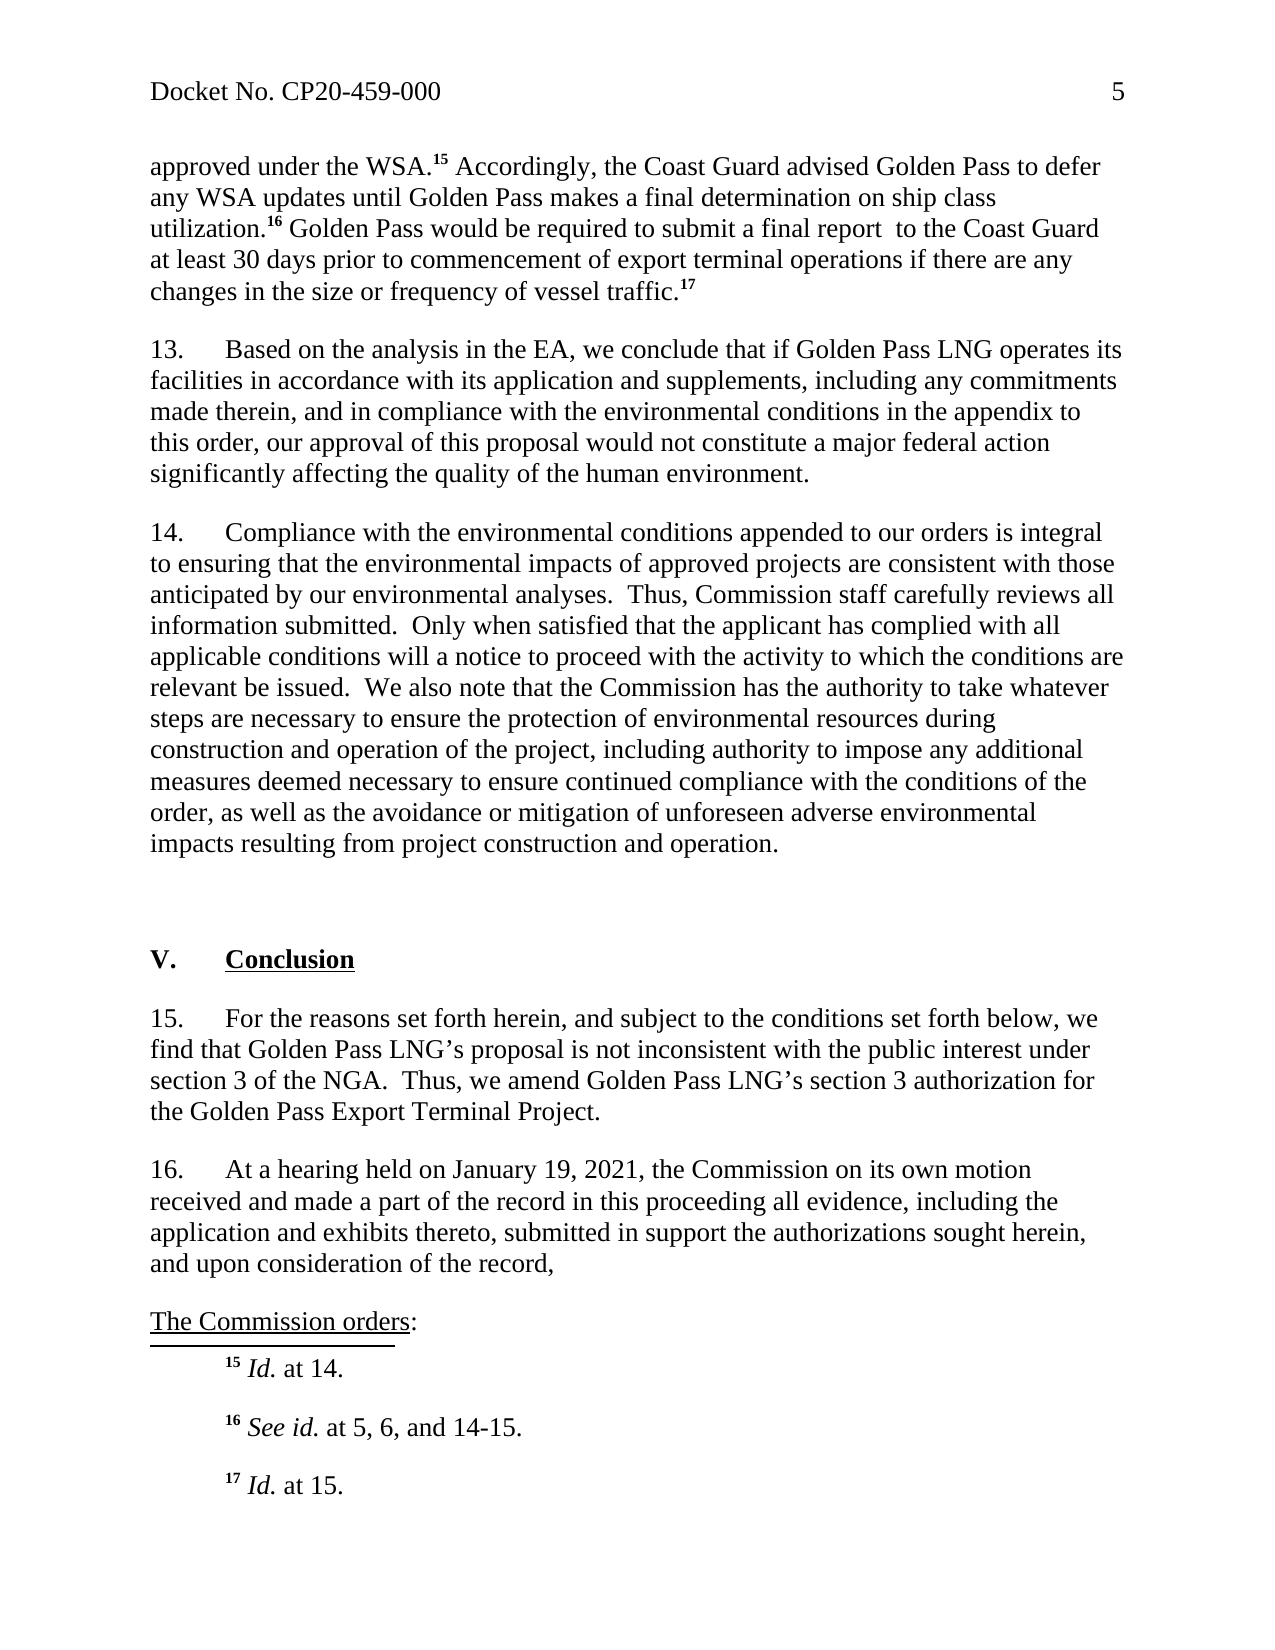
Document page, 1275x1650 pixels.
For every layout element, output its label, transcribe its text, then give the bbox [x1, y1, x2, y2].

text The Commission orders: [150, 1305, 1125, 1336]
text Compliance with the environmental conditions appended to our orders is integral to ensuring that the environmental impacts of approved projects are consistent with those anticipated by our environmental analyses. Thus, Commission staff carefully reviews all information submitted. Only when satisfied that the applicant has complied with all applicable conditions will a notice to proceed with the activity to which the conditions are relevant be issued. We also note that the Commission has the authority to take whatever steps are necessary to ensure the protection of environmental resources during construction and operation of the project, including authority to impose any additional measures deemed necessary to ensure continued compliance with the conditions of the order, as well as the avoidance or mitigation of unforeseen adverse environmental impacts resulting from project construction and operation. [150, 516, 1125, 858]
list Conclusion [150, 943, 1125, 975]
text With respect to whether the potential increased volume of LNG vessel traffic requires an amendment to the Coast Guard’s Waterway Suitability Assessment (WSA), Golden Pass conferred with the Coast Guard Captain of the Port regarding the potential for increases in expected vessel traffic above the level reflected in the WSA that formed the basis of the Letter of Recommendation to FERC. As noted in the EA, because Golden Pass has not yet finalized the shipping fleet details it is unknown whether this Amendment would result in an increase in the number of vessels above what is currently approved under the WSA. Accordingly, the Coast Guard advised Golden Pass to defer any WSA updates until Golden Pass makes a final determination on ship class utilization. Golden Pass would be required to submit a final report to the Coast Guard at least 30 days prior to commencement of export terminal operations if there are any changes in the size or frequency of vessel traffic. [150, 150, 1125, 306]
text For the reasons set forth herein, and subject to the conditions set forth below, we find that Golden Pass LNG’s proposal is not inconsistent with the public interest under section 3 of the NGA. Thus, we amend Golden Pass LNG’s section 3 authorization for the Golden Pass Export Terminal Project. [150, 1002, 1125, 1126]
text At a hearing held on January 19, 2021, the Commission on its own motion received and made a part of the record in this proceeding all evidence, including the application and exhibits thereto, submitted in support the authorizations sought herein, and upon consideration of the record, [150, 1153, 1125, 1278]
text Based on the analysis in the EA, we conclude that if Golden Pass LNG operates its facilities in accordance with its application and supplements, including any commitments made therein, and in compliance with the environmental conditions in the appendix to this order, our approval of this proposal would not constitute a major federal action significantly affecting the quality of the human environment. [150, 333, 1125, 488]
